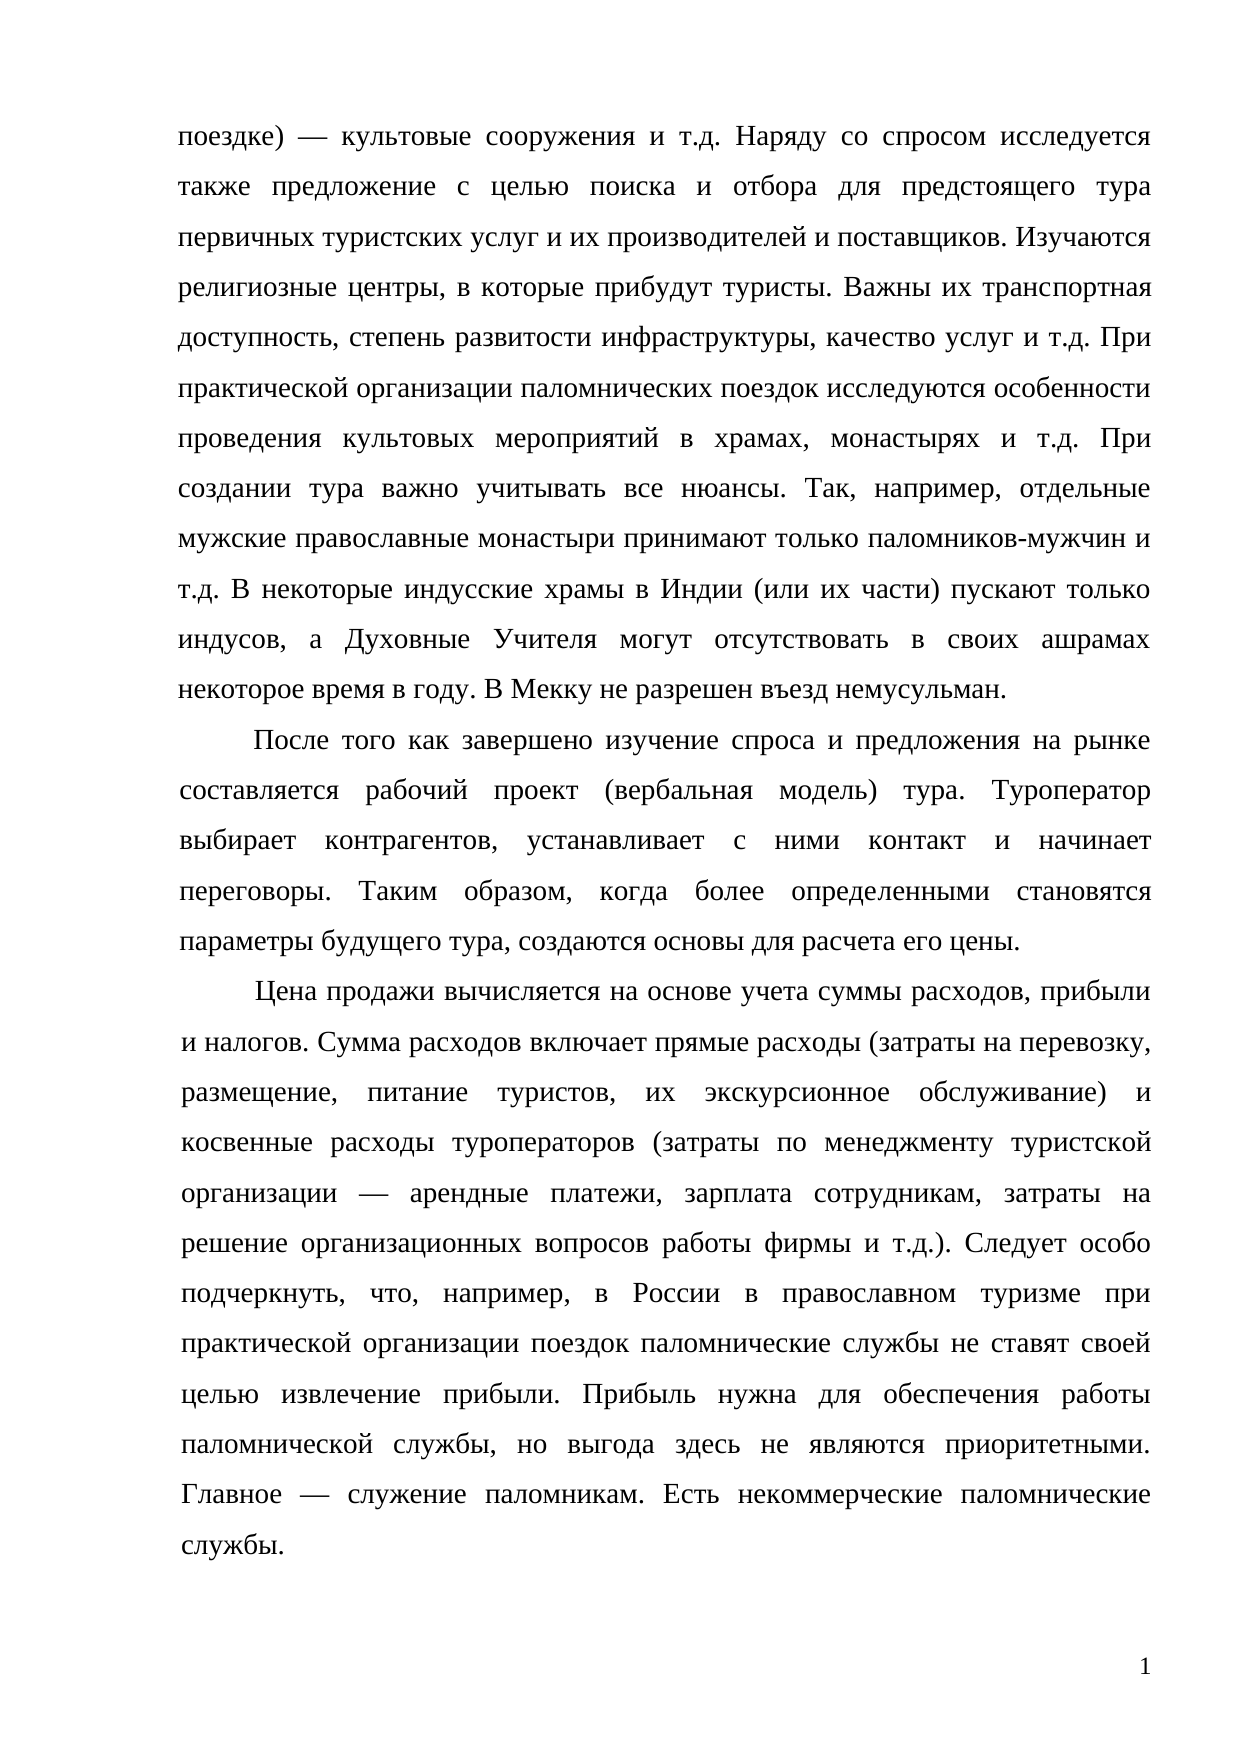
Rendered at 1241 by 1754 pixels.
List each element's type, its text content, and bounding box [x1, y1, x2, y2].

text После того как завершено изучение спроса и предложения на рынке составляется рабочий проект (вербальная модель) тура. Туроператор выбирает контрагентов, устанавливает с ними контакт и начинает переговоры. Таким образом, когда более определенными становятся параметры будущего тура, создаются основы для расчета его цены. [179, 722, 1152, 957]
text Цена продажи вычисляется на основе учета суммы расходов, прибыли и налогов. Сумма расходов включает прямые расходы (затраты на перевозку, размещение, питание туристов, их экскурсионное обслуживание) и косвенные расходы туроператоров (затраты по менеджменту туристской организации — арендные платежи, зарплата сотрудникам, затраты на решение организационных вопросов работы фирмы и т.д.). Следует особо подчеркнуть, что, например, в России в православном туризме при практической организации поездок паломнические службы не ставят своей целью извлечение прибыли. Прибыль нужна для обеспечения работы паломнической службы, но выгода здесь не являются приоритетными. Главное — служение паломникам. Есть некоммерческие паломнические службы. [181, 973, 1152, 1560]
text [178, 118, 1152, 705]
